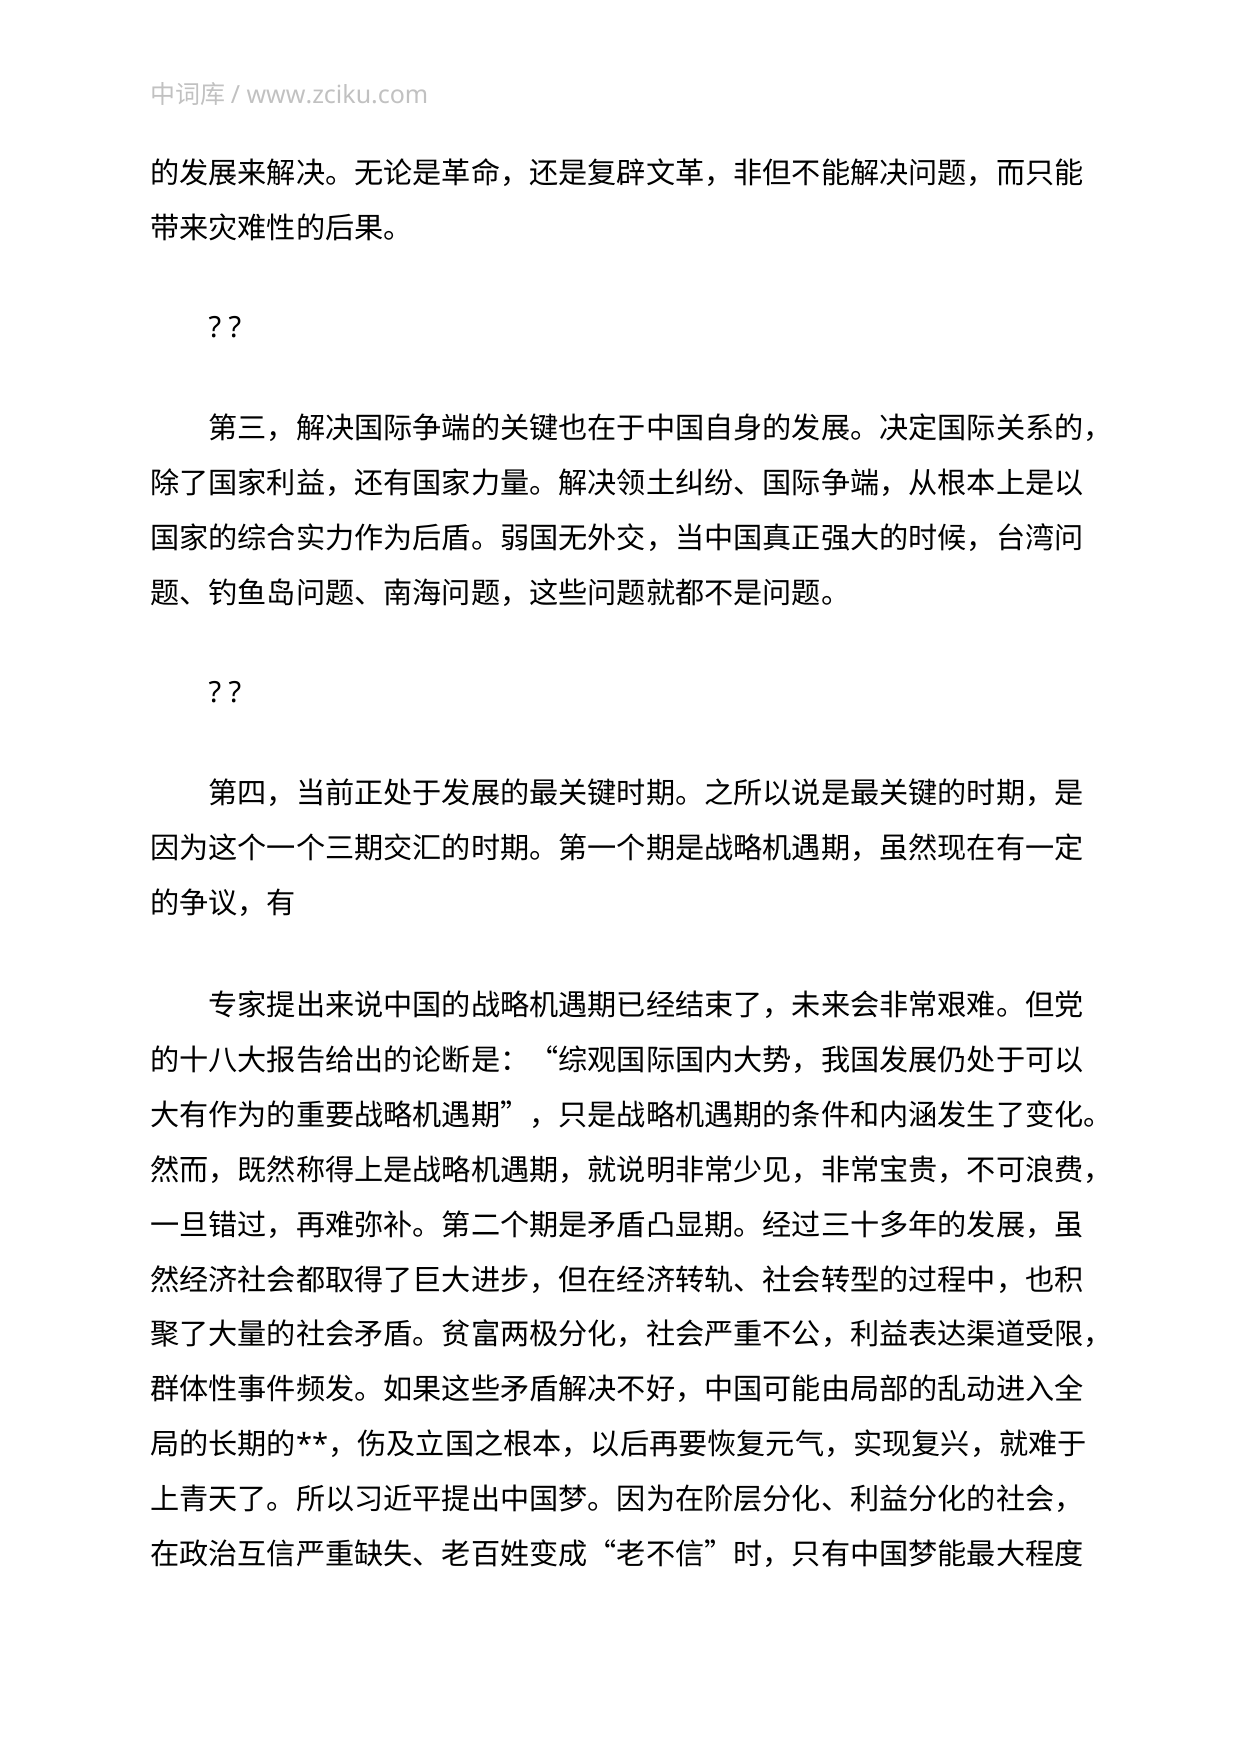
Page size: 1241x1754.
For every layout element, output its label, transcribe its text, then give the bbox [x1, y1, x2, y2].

text ? ? [150, 307, 1090, 346]
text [150, 150, 1090, 247]
text 第三，解决国际争端的关键也在于中国自身的发展。决定国际关系的，除了国家利益，还有国家力量。解决领土纠纷、国际争端，从根本上是以国家的综合实力作为后盾。弱国无外交，当中国真正强大的时候，台湾问题、钓鱼岛问题、南海问题，这些问题就都不是问题。 [150, 405, 1090, 612]
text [150, 982, 1090, 1573]
text 第四，当前正处于发展的最关键时期。之所以说是最关键的时期，是因为这个一个三期交汇的时期。第一个期是战略机遇期，虽然现在有一定的争议，有 [150, 770, 1090, 922]
text ? ? [150, 672, 1090, 711]
